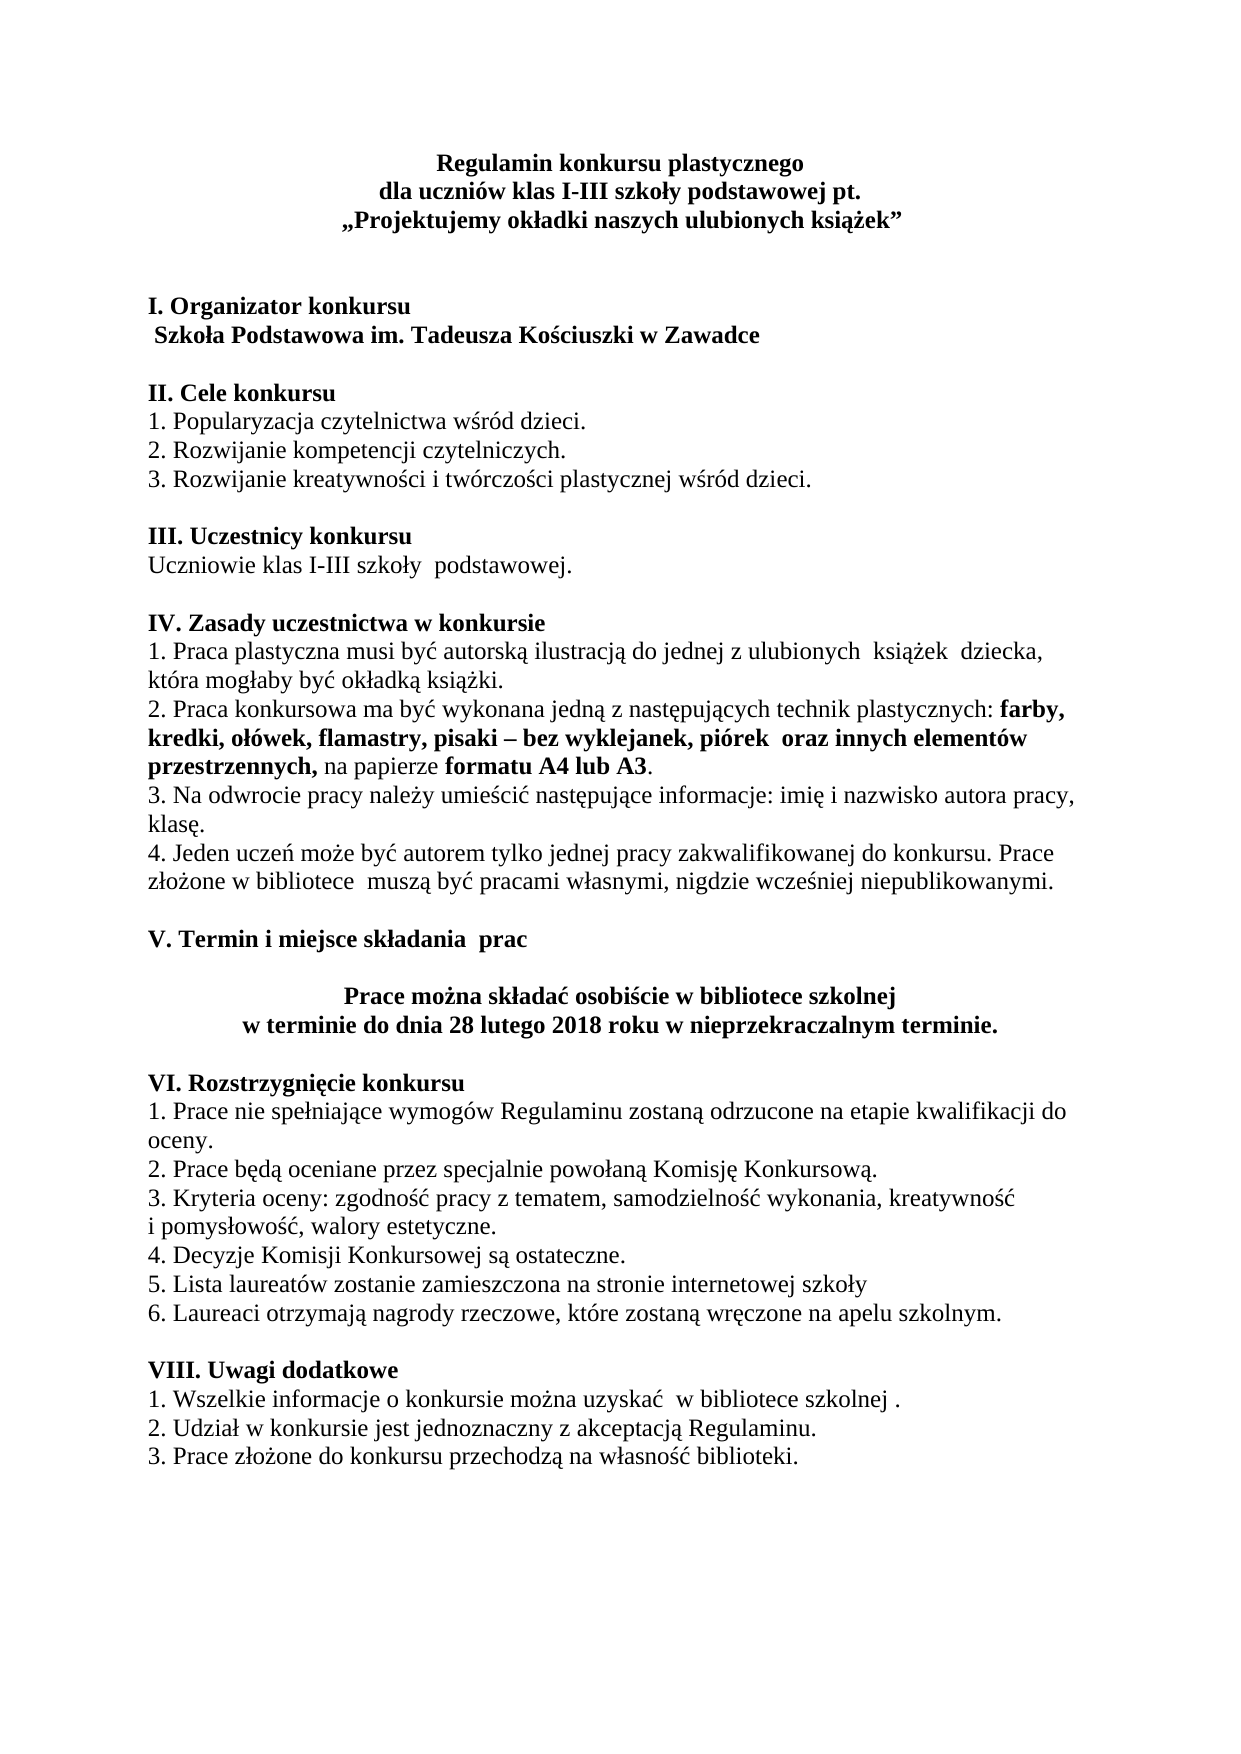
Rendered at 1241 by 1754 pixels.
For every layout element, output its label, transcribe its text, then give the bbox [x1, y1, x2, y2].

text 2. Udział w konkursie jest jednoznaczny z akceptacją Regulaminu. [148, 1413, 1093, 1441]
text I. Organizator konkursu [148, 291, 1093, 320]
text 2. Prace będą oceniane przez specjalnie powołaną Komisję Konkursową. [148, 1154, 1093, 1183]
text 5. Lista laureatów zostanie zamieszczona na stronie internetowej szkoły [148, 1269, 1093, 1298]
text VIII. Uwagi dodatkowe [148, 1355, 1093, 1384]
text 1. Prace nie spełniające wymogów Regulaminu zostaną odrzucone na etapie kwalifikacji do oceny. [148, 1096, 1093, 1154]
text 4. Jeden uczeń może być autorem tylko jednej pracy zakwalifikowanej do konkursu. Prace złożone w bibliotece muszą być pracami własnymi, nigdzie wcześniej niepublikowanymi. [148, 838, 1093, 895]
text Prace można składać osobiście w bibliotece szkolnej [148, 981, 1093, 1010]
text 1. Wszelkie informacje o konkursie można uzyskać w bibliotece szkolnej . [148, 1384, 1093, 1413]
text 1. Praca plastyczna musi być autorską ilustracją do jednej z ulubionych książek dziecka, która mogłaby być okładką książki. [148, 636, 1093, 694]
text IV. Zasady uczestnictwa w konkursie [148, 608, 1093, 636]
text III. Uczestnicy konkursu [148, 521, 1093, 550]
text 3. Prace złożone do konkursu przechodzą na własność biblioteki. [148, 1441, 1093, 1470]
text Uczniowie klas I-III szkoły podstawowej. [148, 550, 1093, 579]
text w terminie do dnia 28 lutego 2018 roku w nieprzekraczalnym terminie. [148, 1010, 1093, 1039]
text 2. Praca konkursowa ma być wykonana jedną z następujących technik plastycznych: farby, kredki, ołówek, flamastry, pisaki – bez wyklejanek, piórek oraz innych elementów przestrzennych, na papierze formatu A4 lub A3. [148, 694, 1093, 780]
text 3. Kryteria oceny: zgodność pracy z tematem, samodzielność wykonania, kreatywność [148, 1183, 1093, 1211]
text 3. Na odwrocie pracy należy umieścić następujące informacje: imię i nazwisko autora pracy, klasę. [148, 780, 1093, 838]
text i pomysłowość, walory estetyczne. [148, 1211, 1093, 1240]
text 4. Decyzje Komisji Konkursowej są ostateczne. [148, 1240, 1093, 1269]
text VI. Rozstrzygnięcie konkursu [148, 1068, 1093, 1096]
text dla uczniów klas I-III szkoły podstawowej pt. [148, 176, 1093, 205]
text II. Cele konkursu [148, 378, 1093, 406]
text V. Termin i miejsce składania prac [148, 924, 1093, 953]
text 6. Laureaci otrzymają nagrody rzeczowe, które zostaną wręczone na apelu szkolnym. [148, 1298, 1093, 1326]
text Regulamin konkursu plastycznego [148, 148, 1093, 176]
text 1. Popularyzacja czytelnictwa wśród dzieci. 2. Rozwijanie kompetencji czytelniczych. 3. Rozwijanie kreatywności i twórczości plastycznej wśród dzieci. [148, 406, 1093, 493]
text „Projektujemy okładki naszych ulubionych książek” [148, 205, 1093, 234]
text Szkoła Podstawowa im. Tadeusza Kościuszki w Zawadce [148, 320, 1093, 349]
